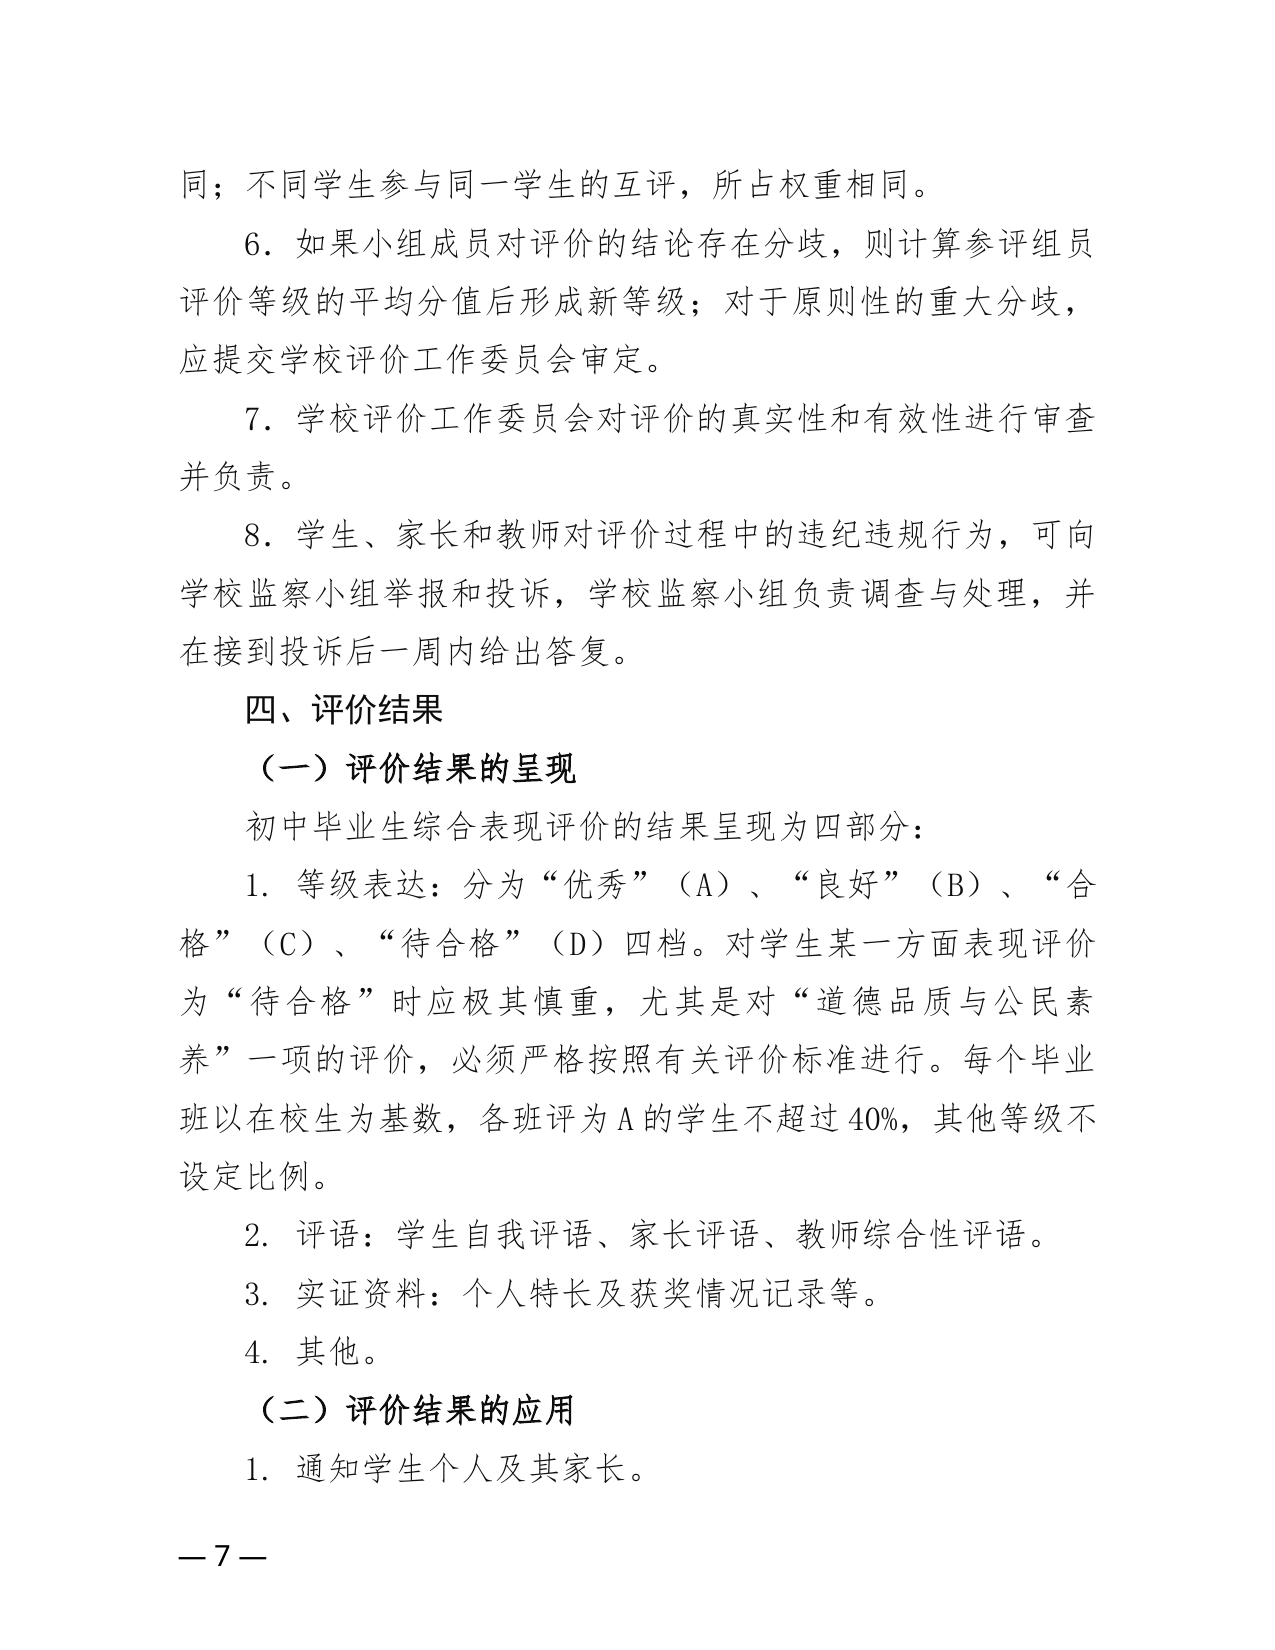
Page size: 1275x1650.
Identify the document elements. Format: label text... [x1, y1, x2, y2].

text 四、评价结果 [177, 675, 1098, 733]
text （一）评价结果的呈现 [177, 733, 1098, 792]
text 4. 其他。 [177, 1317, 1098, 1375]
text 1. 等级表达：分为“优秀”（A）、“良好”（B）、“合格”（C）、“待合格”（D）四档。对学生某一方面表现评价为“待合格”时应极其慎重，尤其是对“道德品质与公民素养”一项的评价，必须严格按照有关评价标准进行。每个毕业班以在校生为基数，各班评为A的学生不超过40%，其他等级不设定比例。 [177, 850, 1098, 1200]
text 初中毕业生综合表现评价的结果呈现为四部分： [177, 792, 1098, 850]
text （二）评价结果的应用 [177, 1375, 1098, 1433]
text 3. 实证资料：个人特长及获奖情况记录等。 [177, 1258, 1098, 1317]
text 2. 评语：学生自我评语、家长评语、教师综合性评语。 [177, 1200, 1098, 1258]
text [177, 150, 1098, 208]
text 7．学校评价工作委员会对评价的真实性和有效性进行审查并负责。 [177, 383, 1098, 500]
text 6．如果小组成员对评价的结论存在分歧，则计算参评组员评价等级的平均分值后形成新等级；对于原则性的重大分歧，应提交学校评价工作委员会审定。 [177, 208, 1098, 383]
text 1. 通知学生个人及其家长。 [177, 1433, 1098, 1492]
text 8．学生、家长和教师对评价过程中的违纪违规行为，可向学校监察小组举报和投诉，学校监察小组负责调查与处理，并在接到投诉后一周内给出答复。 [177, 500, 1098, 675]
